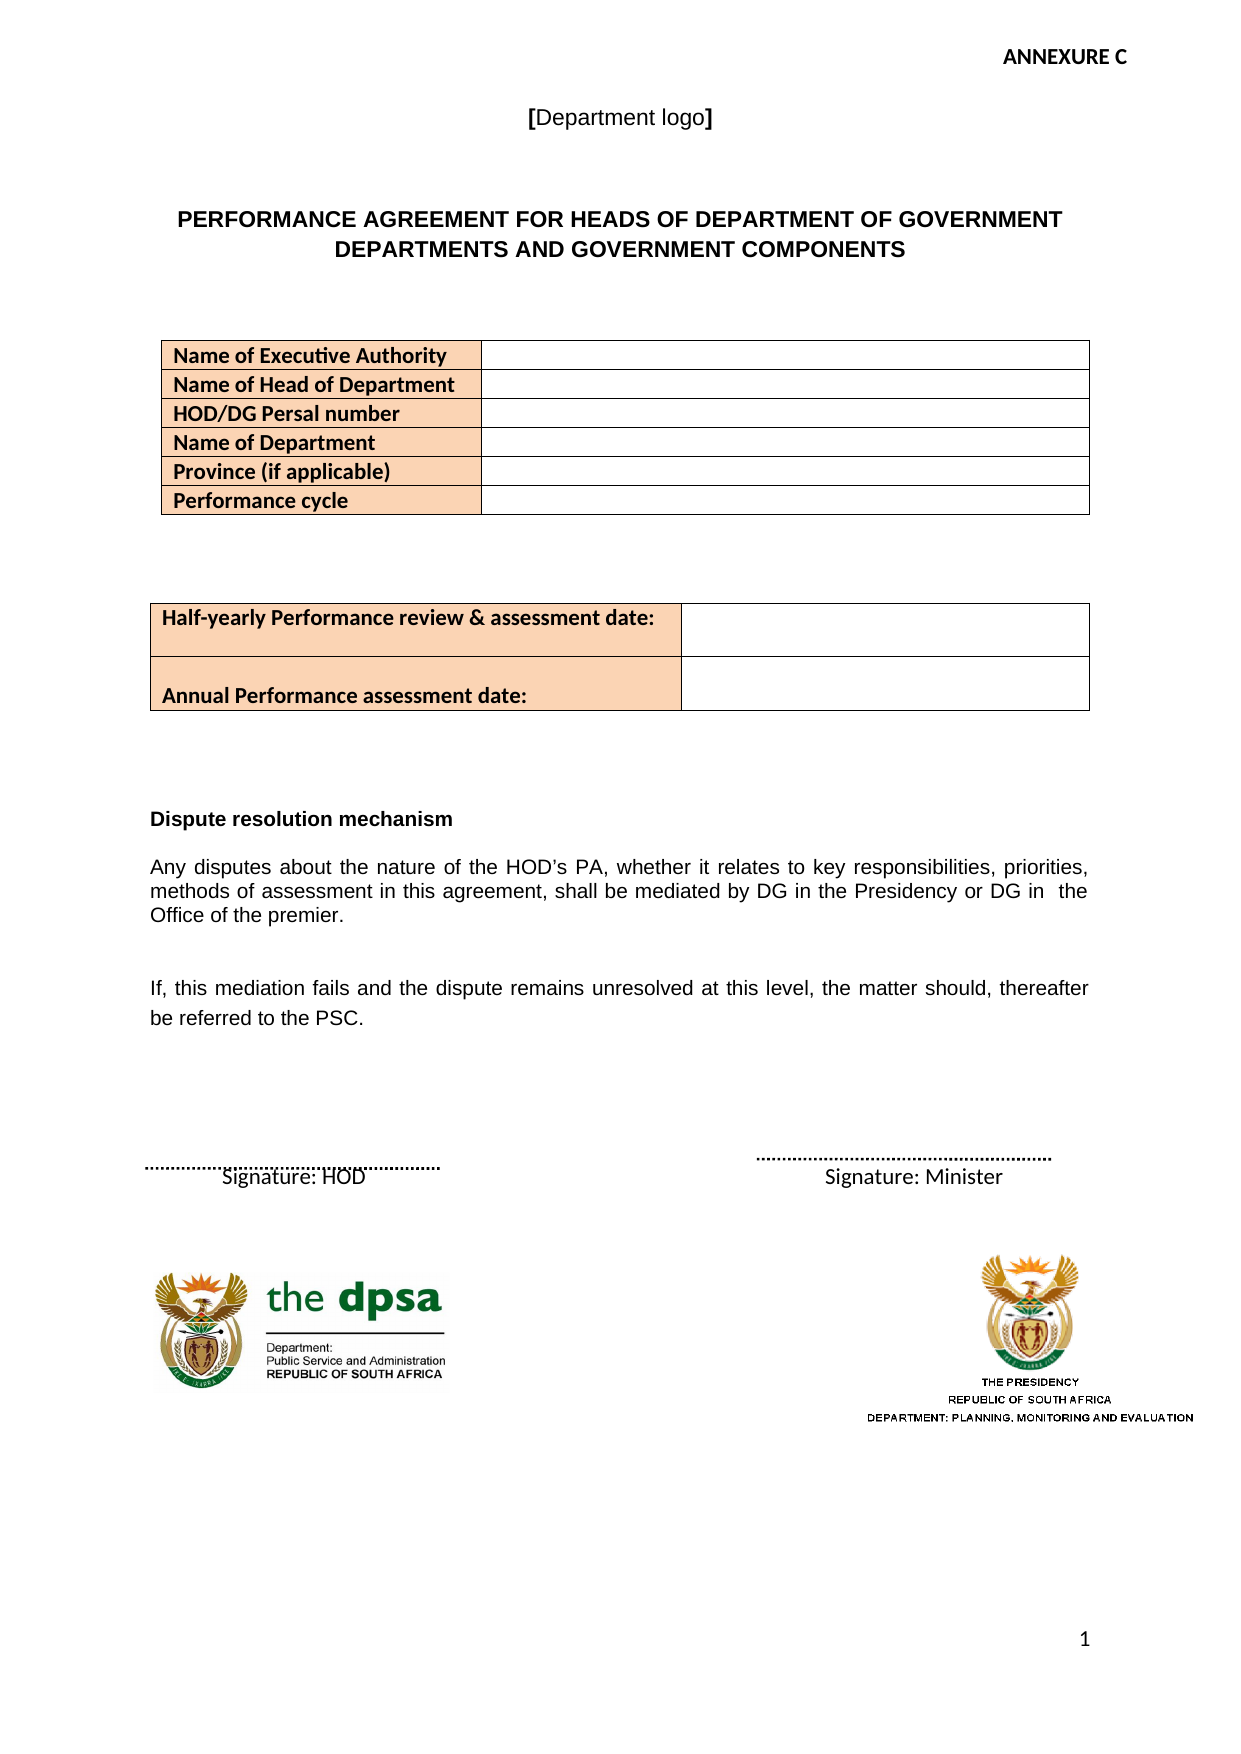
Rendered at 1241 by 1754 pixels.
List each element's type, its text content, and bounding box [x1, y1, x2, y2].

table_cell Province (if applicable) [162, 457, 481, 485]
text Dispute resolution mechanism [150, 807, 1090, 831]
table_cell HOD/DG Persal number [162, 399, 481, 427]
text Any disputes about the nature of the HOD’s PA, whether it relates to key responsibilities, priorities, methods of assessment in this agreement, shall be mediated by DG in the Presidency or DG in the Office of the premier. [150, 855, 1090, 927]
table_header Half-yearly Performance review & assessment date: [151, 604, 681, 656]
table_cell Performance cycle [162, 486, 481, 514]
table_cell [482, 486, 1089, 514]
picture [867, 1251, 1196, 1422]
table_header [482, 341, 1089, 369]
table_cell Name of Department [162, 428, 481, 456]
text PERFORMANCE AGREEMENT FOR HEADS OF DEPARTMENT OF GOVERNMENT DEPARTMENTS AND GOVERNMENT COMPONENTS [150, 206, 1090, 262]
table_cell [482, 370, 1089, 398]
table_cell [482, 457, 1089, 485]
table_cell [482, 399, 1089, 427]
table_cell [482, 428, 1089, 456]
picture [153, 1272, 450, 1393]
text Signature: HOD Signature: Minister [150, 1162, 1090, 1191]
table_cell [682, 657, 1089, 710]
table_header [682, 604, 1089, 656]
table_cell Annual Performance assessment date: [151, 657, 681, 710]
table_cell Name of Head of Department [162, 370, 481, 398]
table_header Name of Executive Authority [162, 341, 481, 369]
text If, this mediation fails and the dispute remains unresolved at this level, the matter should, thereafter be referred to the PSC. [150, 975, 1090, 1031]
text [Department logo] [150, 103, 1090, 130]
